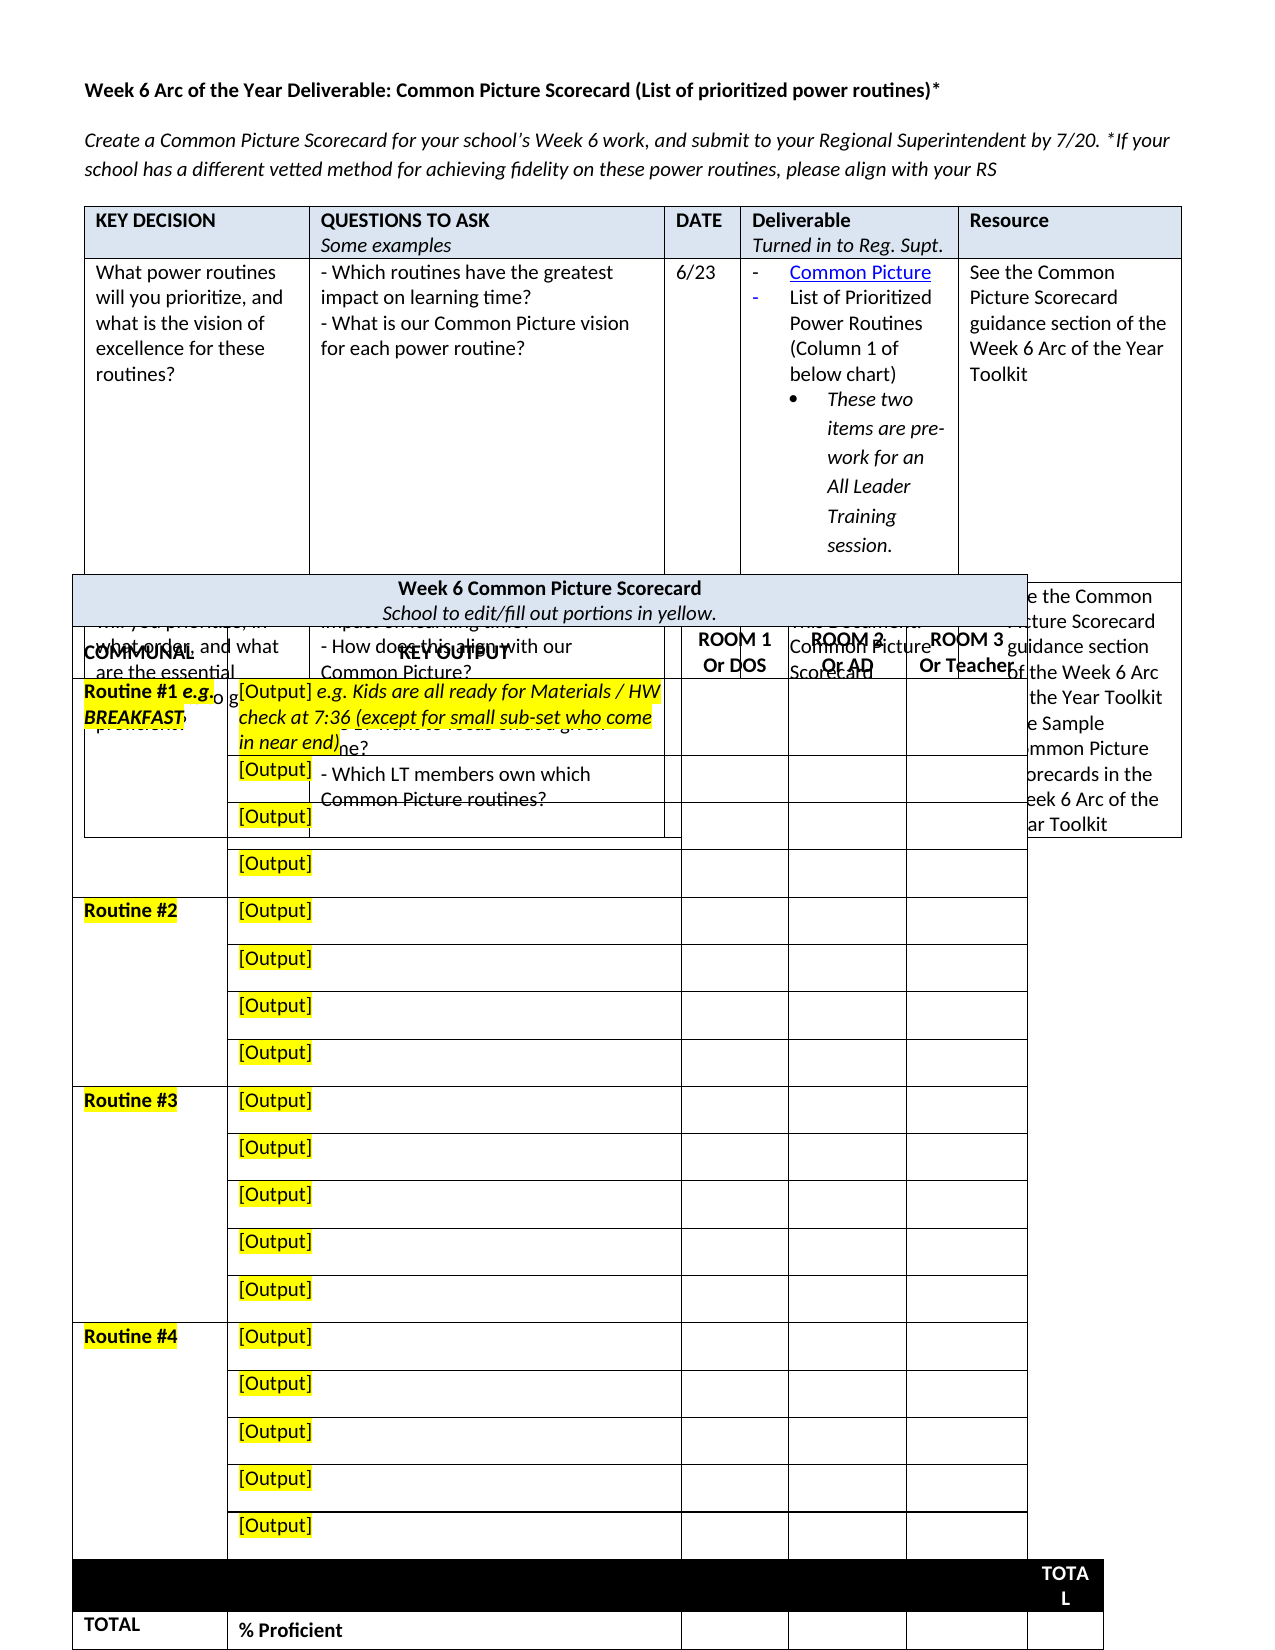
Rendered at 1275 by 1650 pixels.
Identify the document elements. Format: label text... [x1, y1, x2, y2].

table_header DATE [665, 207, 740, 258]
table_cell [907, 992, 1027, 1038]
table_cell [907, 679, 1027, 755]
table_cell [789, 1229, 906, 1275]
table_cell [Output] [228, 1418, 681, 1464]
text Week 6 Arc of the Year Deliverable: Common Picture Scorecard (List of prioritized power routines)* [84, 77, 1181, 102]
table_cell What power routines will you prioritize, and what is the vision of excellence for these routines? [85, 259, 309, 574]
table_cell [907, 1513, 1027, 1559]
table_cell - Which routines have the greatest impact on learning time? - What is our Common Picture vision for each power routine? [310, 259, 664, 574]
table_cell [907, 1276, 1027, 1322]
table_cell [907, 1087, 1027, 1133]
table_cell [Output] [228, 850, 681, 897]
table_cell [907, 1040, 1027, 1086]
table_cell Common Picture List of Prioritized Power Routines (Column 1 of below chart) These two items are pre-work for an All Leader Training session. [741, 259, 958, 574]
table_cell [907, 1612, 1027, 1649]
table_cell [789, 1276, 906, 1322]
table_cell Routine #3 [73, 1087, 227, 1322]
table_cell [682, 1513, 788, 1559]
table_cell [907, 756, 1027, 802]
table_cell ROOM 1 Or DOS [682, 627, 788, 677]
table_cell [682, 803, 788, 849]
table_cell [907, 1181, 1027, 1228]
table_cell See the Common Picture Scorecard guidance section of the Week 6 Arc of the Year Toolkit See Sample Common Picture Scorecards in the Week 6 Arc of the Year Toolkit [1028, 583, 1181, 837]
table_cell COMMUNAL [73, 627, 227, 677]
table_cell Routine #1 e.g. BREAKFAST [73, 679, 227, 897]
table_cell [228, 1560, 681, 1611]
table_cell [Output] [228, 898, 681, 944]
table_cell [907, 803, 1027, 849]
table_cell [Output] [228, 1276, 681, 1322]
table_cell [907, 1134, 1027, 1180]
table_cell [Output] [228, 1323, 681, 1369]
table_cell % Proficient [228, 1612, 681, 1649]
table_cell [907, 1229, 1027, 1275]
table_cell [907, 898, 1027, 944]
table_cell [789, 945, 906, 991]
table_cell [Output] e.g. Kids are all ready for Materials / HW check at 7:36 (except for small sub-set who come in near end) [340, 679, 681, 755]
table_cell [682, 679, 788, 755]
table_cell [789, 1087, 906, 1133]
table_cell [Output] [228, 1513, 681, 1559]
table_cell [789, 1323, 906, 1369]
table_cell [682, 1418, 788, 1464]
table_cell [682, 1181, 788, 1228]
table_header Resource [959, 207, 1181, 258]
table_cell ROOM 3 Or Teacher [907, 627, 1027, 677]
table_cell [682, 1134, 788, 1180]
table_cell [Output] [228, 1040, 681, 1086]
table_cell [Output] [228, 1134, 681, 1180]
table_cell Routine #2 [73, 898, 227, 1086]
table_cell KEY OUTPUT [228, 627, 681, 677]
table_cell [789, 1612, 906, 1649]
table_cell [1028, 1612, 1103, 1649]
table_cell See the Common Picture Scorecard guidance section of the Week 6 Arc of the Year Toolkit [959, 259, 1181, 582]
table_cell Routine #4 [73, 1323, 227, 1559]
table_header KEY DECISION [85, 207, 309, 258]
table_cell [682, 1612, 788, 1649]
table_cell [73, 1560, 227, 1611]
table_header Week 6 Common Picture Scorecard School to edit/fill out portions in yellow. [73, 575, 1027, 626]
table_cell [682, 850, 788, 897]
table_cell [789, 1513, 906, 1559]
table_cell TOTAL [1028, 1560, 1103, 1611]
table_header Deliverable Turned in to Reg. Supt. [741, 207, 958, 258]
table_cell [Output] [228, 803, 681, 849]
table_cell [789, 850, 906, 897]
text Create a Common Picture Scorecard for your school’s Week 6 work, and submit to your Regional Superintendent by 7/20. *If your school has a different vetted method for achieving fidelity on these power routines, please align with your RS [84, 127, 1181, 182]
table_cell TOTAL [73, 1612, 227, 1649]
table_cell [682, 1087, 788, 1133]
table_cell [789, 803, 906, 849]
table_cell [682, 1040, 788, 1086]
table_cell [Output] [228, 1465, 681, 1511]
table_cell [Output] [228, 1087, 681, 1133]
table_cell [682, 1560, 788, 1611]
table_cell [789, 679, 906, 755]
table_cell [Output] [228, 756, 681, 802]
table_cell [Output] [228, 992, 681, 1038]
table_cell [682, 756, 788, 802]
table_cell [907, 1465, 1027, 1511]
table_cell [682, 1323, 788, 1369]
table_cell [789, 1560, 906, 1611]
table_cell [907, 850, 1027, 897]
table_cell [907, 945, 1027, 991]
table_cell [682, 1371, 788, 1417]
table_cell [789, 1040, 906, 1086]
table_cell [789, 1181, 906, 1228]
table_cell [682, 1465, 788, 1511]
table_cell [789, 756, 906, 802]
table_cell [682, 992, 788, 1038]
table_cell [789, 1134, 906, 1180]
table_cell [907, 1323, 1027, 1369]
table_cell [Output] [228, 1371, 681, 1417]
table_cell [789, 1465, 906, 1511]
table_cell [682, 1276, 788, 1322]
table_cell [907, 1371, 1027, 1417]
table_cell 6/23 [665, 259, 740, 574]
table_cell [789, 1418, 906, 1464]
table_cell [Output] [228, 1229, 681, 1275]
table_cell [907, 1418, 1027, 1464]
table_cell [682, 945, 788, 991]
table_header QUESTIONS TO ASK Some examples [310, 207, 664, 258]
table_cell [682, 898, 788, 944]
table_cell [682, 1229, 788, 1275]
table_cell [Output] [228, 1181, 681, 1228]
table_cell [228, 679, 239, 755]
table_cell [789, 992, 906, 1038]
table_cell [Output] [228, 945, 681, 991]
table_cell [789, 898, 906, 944]
table_cell ROOM 2 Or AD [789, 627, 906, 677]
table_cell [907, 1560, 1027, 1611]
table_cell [789, 1371, 906, 1417]
